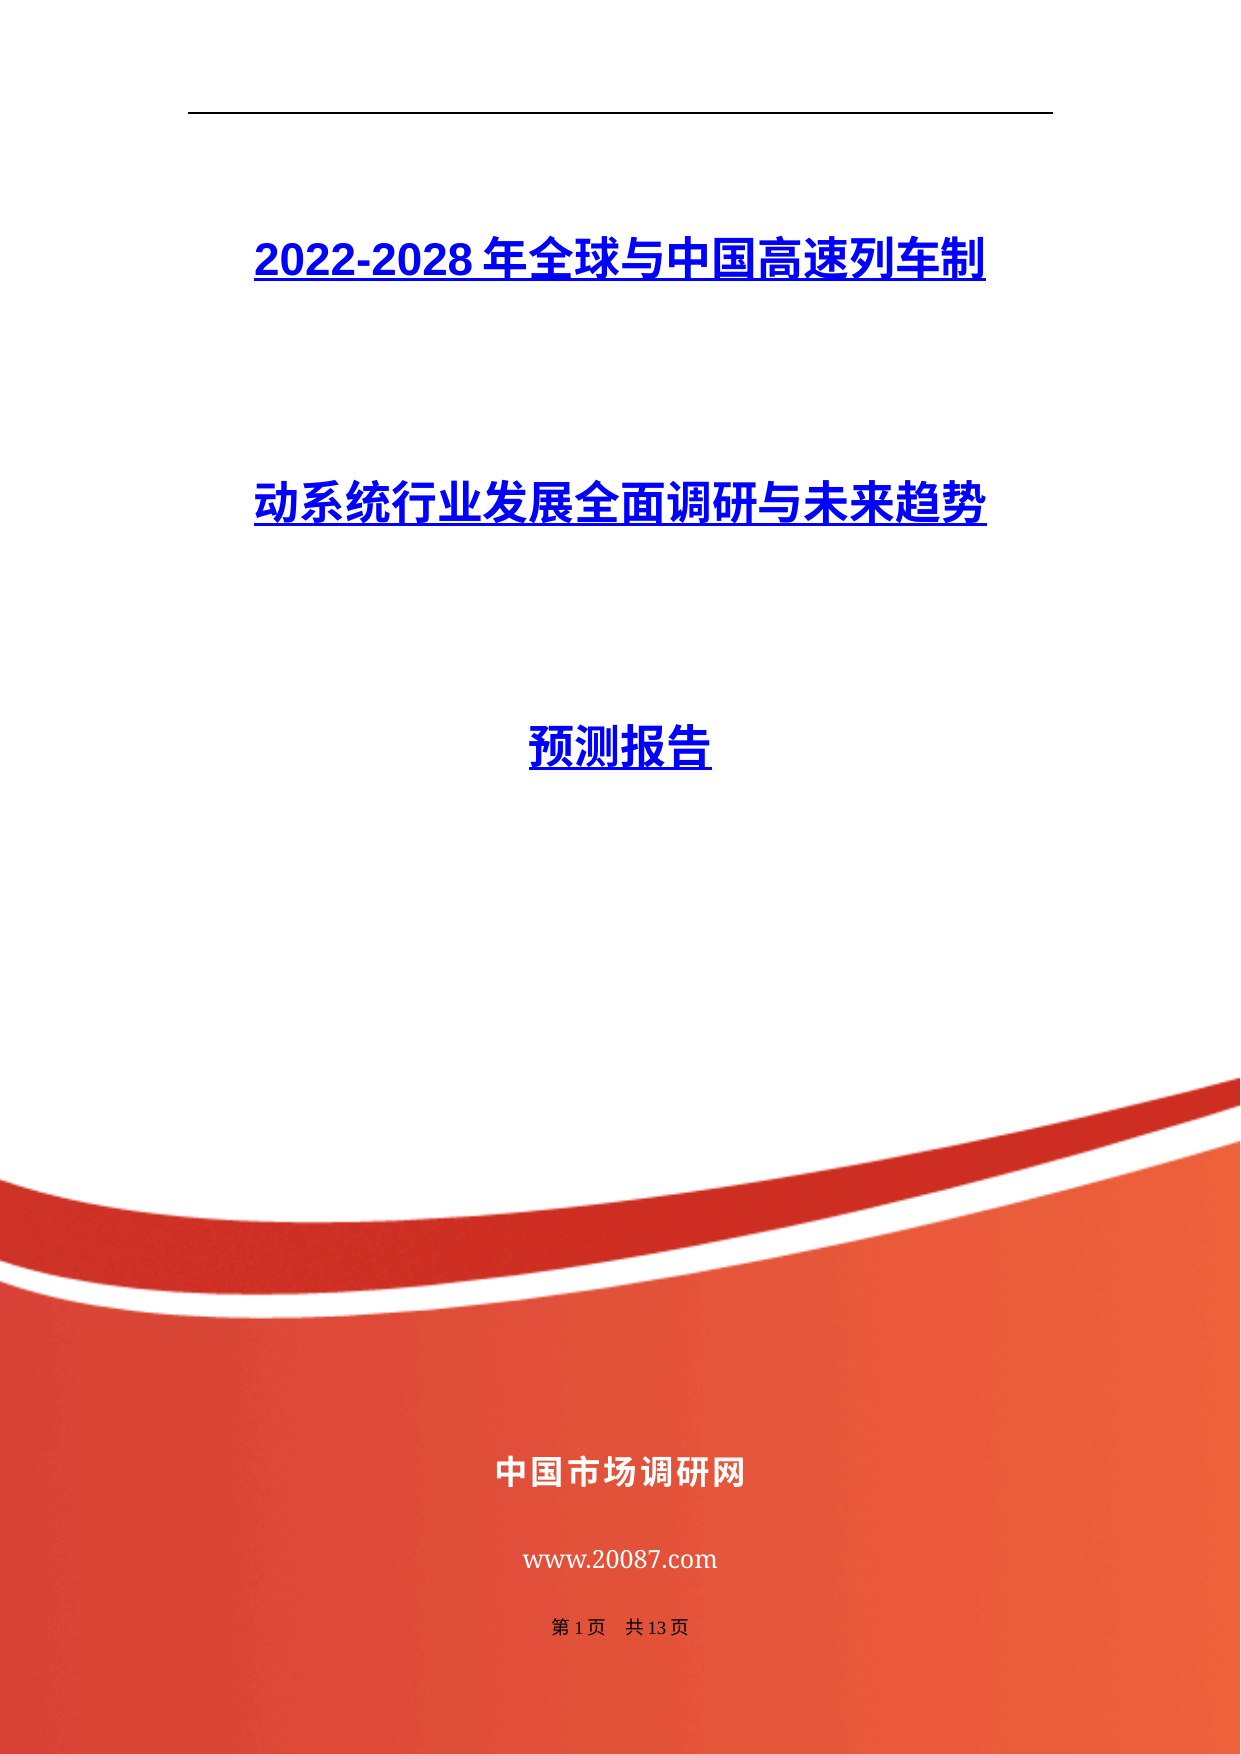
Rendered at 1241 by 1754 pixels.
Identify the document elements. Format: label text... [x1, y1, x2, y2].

subtitle 中国市场调研网 [187, 1437, 1053, 1502]
picture [0, 1006, 1241, 1754]
table_header 2022-2028年全球与中国高速列车制动系统行业发展全面调研与未来趋势预测报告 [188, 207, 1053, 871]
text www.20087.com [187, 1526, 1053, 1591]
